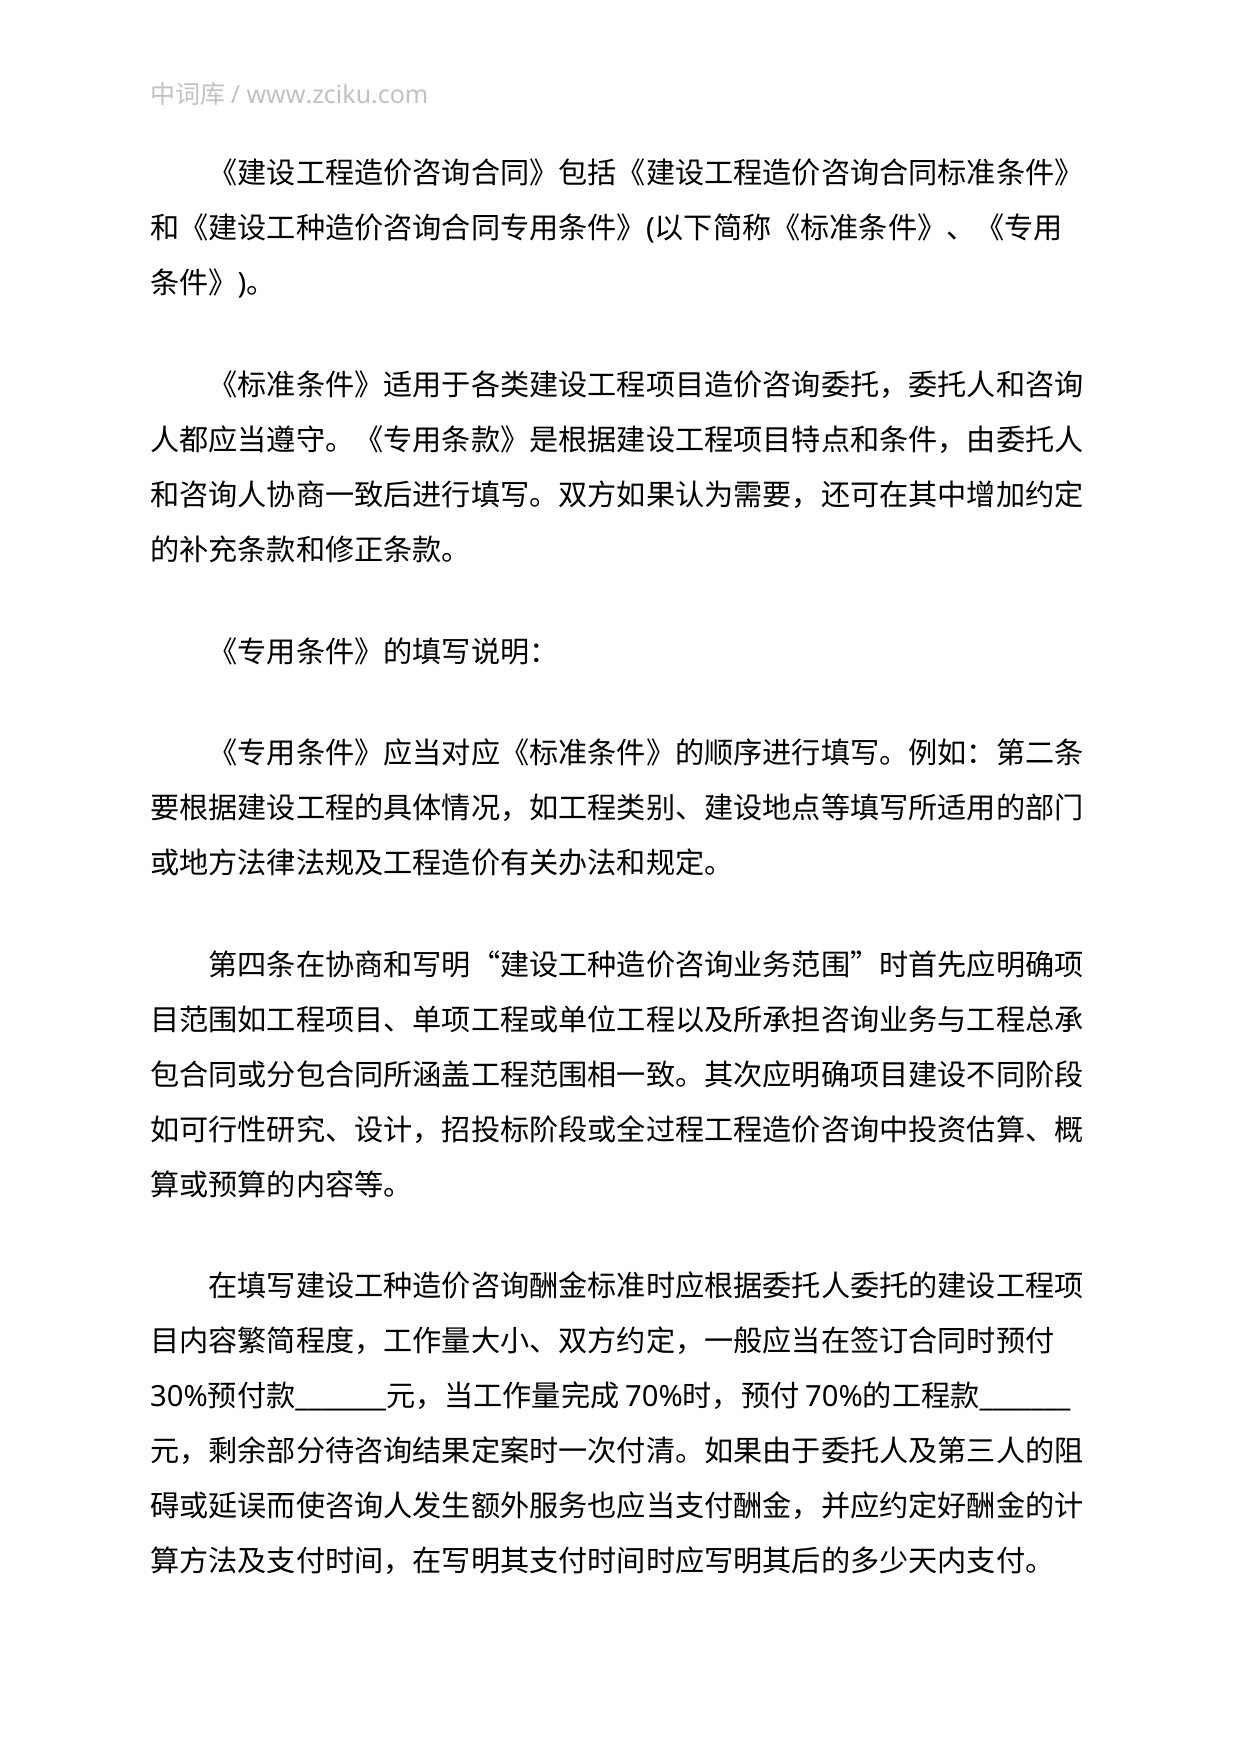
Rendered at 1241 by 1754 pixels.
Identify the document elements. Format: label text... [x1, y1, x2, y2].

text 《专用条件》应当对应《标准条件》的顺序进行填写。例如：第二条要根据建设工程的具体情况，如工程类别、建设地点等填写所适用的部门或地方法律法规及工程造价有关办法和规定。 [150, 730, 1090, 882]
text 《专用条件》的填写说明： [150, 628, 1090, 671]
text 《建设工程造价咨询合同》包括《建设工程造价咨询合同标准条件》和《建设工种造价咨询合同专用条件》(以下简称《标准条件》、《专用条件》)。 [150, 150, 1090, 302]
text 《标准条件》适用于各类建设工程项目造价咨询委托，委托人和咨询人都应当遵守。《专用条款》是根据建设工程项目特点和条件，由委托人和咨询人协商一致后进行填写。双方如果认为需要，还可在其中增加约定的补充条款和修正条款。 [150, 362, 1090, 569]
text 第四条在协商和写明“建设工种造价咨询业务范围”时首先应明确项目范围如工程项目、单项工程或单位工程以及所承担咨询业务与工程总承包合同或分包合同所涵盖工程范围相一致。其次应明确项目建设不同阶段如可行性研究、设计，招投标阶段或全过程工程造价咨询中投资估算、概算或预算的内容等。 [150, 942, 1090, 1203]
text 在填写建设工种造价咨询酬金标准时应根据委托人委托的建设工程项目内容繁简程度，工作量大小、双方约定，一般应当在签订合同时预付30%预付款_______元，当工作量完成70%时，预付70%的工程款_______元，剩余部分待咨询结果定案时一次付清。如果由于委托人及第三人的阻碍或延误而使咨询人发生额外服务也应当支付酬金，并应约定好酬金的计算方法及支付时间，在写明其支付时间时应写明其后的多少天内支付。 [150, 1263, 1090, 1580]
